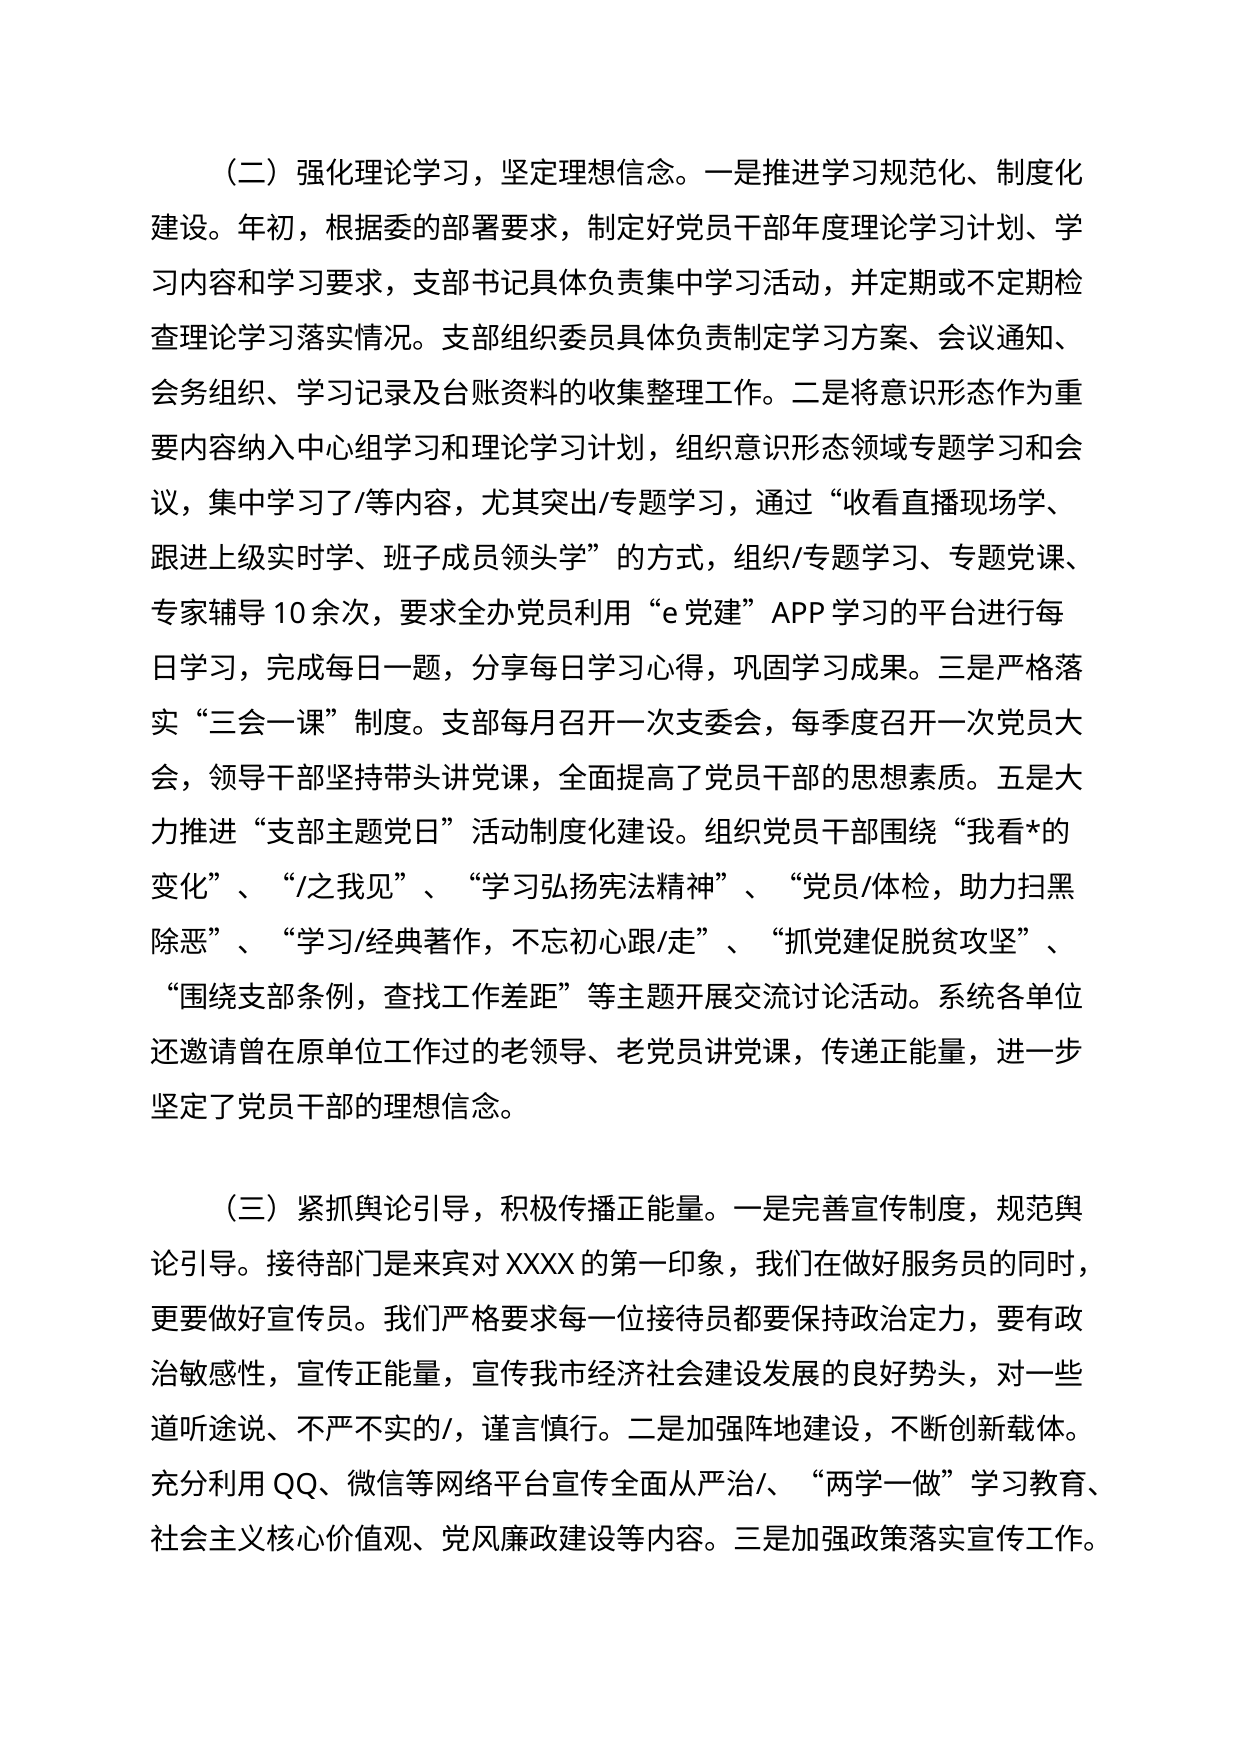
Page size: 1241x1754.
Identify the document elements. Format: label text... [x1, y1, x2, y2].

text （二）强化理论学习，坚定理想信念。一是推进学习规范化、制度化建设。年初，根据委的部署要求，制定好党员干部年度理论学习计划、学习内容和学习要求，支部书记具体负责集中学习活动，并定期或不定期检查理论学习落实情况。支部组织委员具体负责制定学习方案、会议通知、会务组织、学习记录及台账资料的收集整理工作。二是将意识形态作为重要内容纳入中心组学习和理论学习计划，组织意识形态领域专题学习和会议，集中学习了/等内容，尤其突出/专题学习，通过“收看直播现场学、跟进上级实时学、班子成员领头学”的方式，组织/专题学习、专题党课、专家辅导10余次，要求全办党员利用“e党建”APP学习的平台进行每日学习，完成每日一题，分享每日学习心得，巩固学习成果。三是严格落实“三会一课”制度。支部每月召开一次支委会，每季度召开一次党员大会，领导干部坚持带头讲党课，全面提高了党员干部的思想素质。五是大力推进“支部主题党日”活动制度化建设。组织党员干部围绕“我看*的变化”、“/之我见”、“学习弘扬宪法精神”、“党员/体检，助力扫黑除恶”、“学习/经典著作，不忘初心跟/走”、“抓党建促脱贫攻坚”、“围绕支部条例，查找工作差距”等主题开展交流讨论活动。系统各单位还邀请曾在原单位工作过的老领导、老党员讲党课，传递正能量，进一步坚定了党员干部的理想信念。 [150, 150, 1090, 1126]
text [150, 1186, 1090, 1558]
